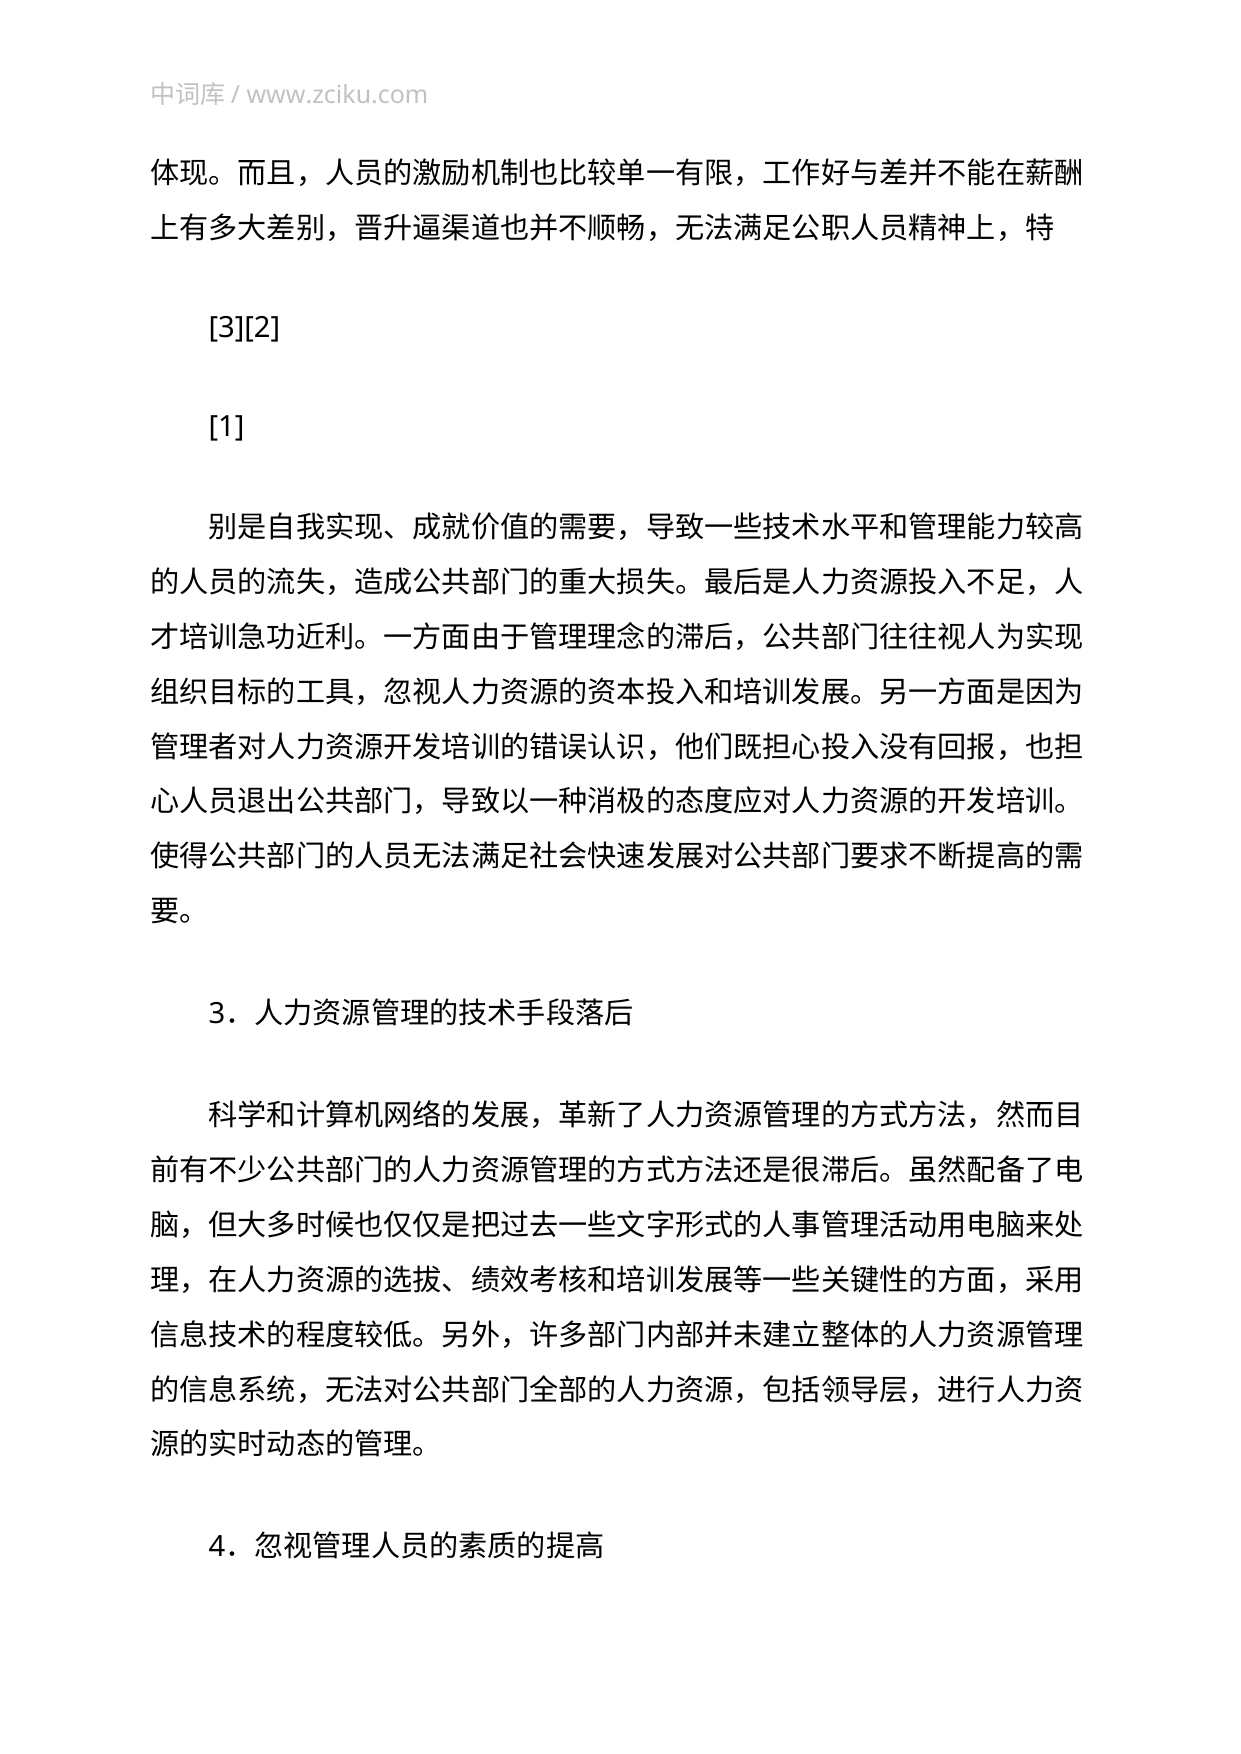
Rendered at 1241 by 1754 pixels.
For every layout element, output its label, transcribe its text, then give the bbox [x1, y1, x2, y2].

text [1] [150, 405, 1090, 445]
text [150, 150, 1090, 247]
text [3][2] [150, 307, 1090, 346]
text 4．忽视管理人员的素质的提高 [150, 1523, 1090, 1565]
text 3．人力资源管理的技术手段落后 [150, 989, 1090, 1032]
text 别是自我实现、成就价值的需要，导致一些技术水平和管理能力较高的人员的流失，造成公共部门的重大损失。最后是人力资源投入不足，人才培训急功近利。一方面由于管理理念的滞后，公共部门往往视人为实现组织目标的工具，忽视人力资源的资本投入和培训发展。另一方面是因为管理者对人力资源开发培训的错误认识，他们既担心投入没有回报，也担心人员退出公共部门，导致以一种消极的态度应对人力资源的开发培训。使得公共部门的人员无法满足社会快速发展对公共部门要求不断提高的需要。 [150, 503, 1090, 930]
text 科学和计算机网络的发展，革新了人力资源管理的方式方法，然而目前有不少公共部门的人力资源管理的方式方法还是很滞后。虽然配备了电脑，但大多时候也仅仅是把过去一些文字形式的人事管理活动用电脑来处理，在人力资源的选拔、绩效考核和培训发展等一些关键性的方面，采用信息技术的程度较低。另外，许多部门内部并未建立整体的人力资源管理的信息系统，无法对公共部门全部的人力资源，包括领导层，进行人力资源的实时动态的管理。 [150, 1092, 1090, 1463]
